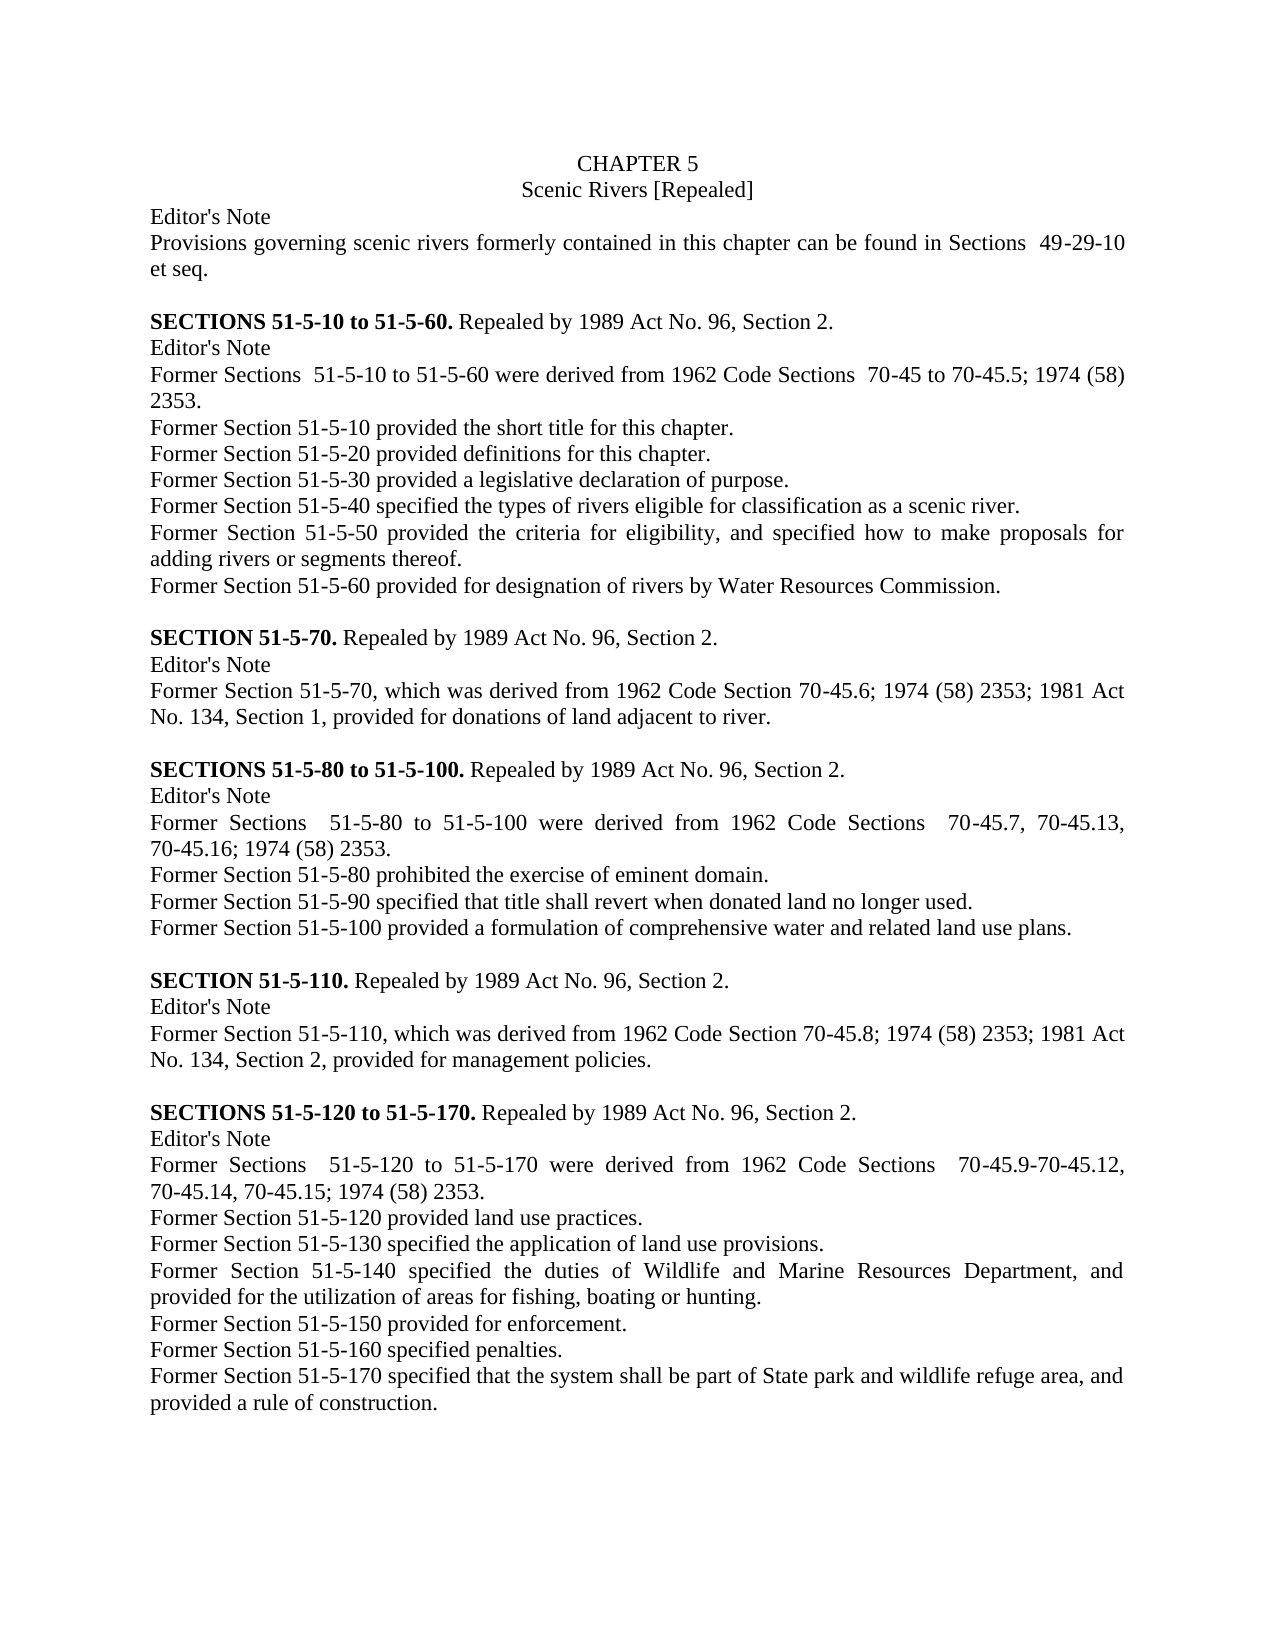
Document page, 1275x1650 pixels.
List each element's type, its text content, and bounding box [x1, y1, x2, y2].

text Former Section 51-5-110, which was derived from 1962 Code Section 70-45.8; 1974 (58) 2353; 1981 Act No. 134, Section 2, provided for management policies. [150, 1020, 1125, 1072]
text Editor's Note [150, 334, 1125, 361]
text Editor's Note [150, 1125, 1125, 1151]
text Former Section 51-5-60 provided for designation of rivers by Water Resources Commission. [150, 572, 1125, 598]
text Former Section 51-5-50 provided the criteria for eligibility, and specified how to make proposals for adding rivers or segments thereof. [150, 519, 1125, 572]
text Former Section 51-5-170 specified that the system shall be part of State park and wildlife refuge area, and provided a rule of construction. [150, 1362, 1125, 1415]
text SECTION 51-5-110. Repealed by 1989 Act No. 96, Section 2. [150, 967, 1125, 993]
text Former Sections 51-5-10 to 51-5-60 were derived from 1962 Code Sections 70-45 to 70-45.5; 1974 (58) 2353. [150, 361, 1125, 413]
text Former Section 51-5-140 specified the duties of Wildlife and Marine Resources Department, and provided for the utilization of areas for fishing, boating or hunting. [150, 1257, 1125, 1309]
text SECTIONS 51-5-80 to 51-5-100. Repealed by 1989 Act No. 96, Section 2. [150, 756, 1125, 782]
text Former Section 51-5-30 provided a legislative declaration of purpose. [150, 466, 1125, 493]
text Editor's Note [150, 203, 1125, 229]
text Former Section 51-5-80 prohibited the exercise of eminent domain. [150, 862, 1125, 888]
text Editor's Note [150, 993, 1125, 1020]
text Editor's Note [150, 782, 1125, 809]
text Editor's Note [150, 651, 1125, 677]
text Former Section 51-5-120 provided land use practices. [150, 1204, 1125, 1231]
text Former Section 51-5-20 provided definitions for this chapter. [150, 440, 1125, 466]
text Former Section 51-5-70, which was derived from 1962 Code Section 70-45.6; 1974 (58) 2353; 1981 Act No. 134, Section 1, provided for donations of land adjacent to river. [150, 677, 1125, 730]
text Former Section 51-5-130 specified the application of land use provisions. [150, 1231, 1125, 1257]
text Former Section 51-5-100 provided a formulation of comprehensive water and related land use plans. [150, 914, 1125, 941]
text Former Section 51-5-40 specified the types of rivers eligible for classification as a scenic river. [150, 493, 1125, 519]
text Scenic Rivers [Repealed] [150, 176, 1125, 203]
text Former Sections 51-5-80 to 51-5-100 were derived from 1962 Code Sections 70-45.7, 70-45.13, 70-45.16; 1974 (58) 2353. [150, 809, 1125, 862]
text Provisions governing scenic rivers formerly contained in this chapter can be found in Sections 49-29-10 et seq. [150, 229, 1125, 282]
text Former Section 51-5-150 provided for enforcement. [150, 1309, 1125, 1336]
text Former Sections 51-5-120 to 51-5-170 were derived from 1962 Code Sections 70-45.9-70-45.12, 70-45.14, 70-45.15; 1974 (58) 2353. [150, 1151, 1125, 1204]
text Former Section 51-5-90 specified that title shall revert when donated land no longer used. [150, 888, 1125, 914]
text SECTIONS 51-5-120 to 51-5-170. Repealed by 1989 Act No. 96, Section 2. [150, 1099, 1125, 1125]
text Former Section 51-5-160 specified penalties. [150, 1336, 1125, 1362]
text SECTION 51-5-70. Repealed by 1989 Act No. 96, Section 2. [150, 624, 1125, 651]
text Former Section 51-5-10 provided the short title for this chapter. [150, 413, 1125, 440]
text SECTIONS 51-5-10 to 51-5-60. Repealed by 1989 Act No. 96, Section 2. [150, 308, 1125, 334]
text CHAPTER 5 [150, 150, 1125, 176]
